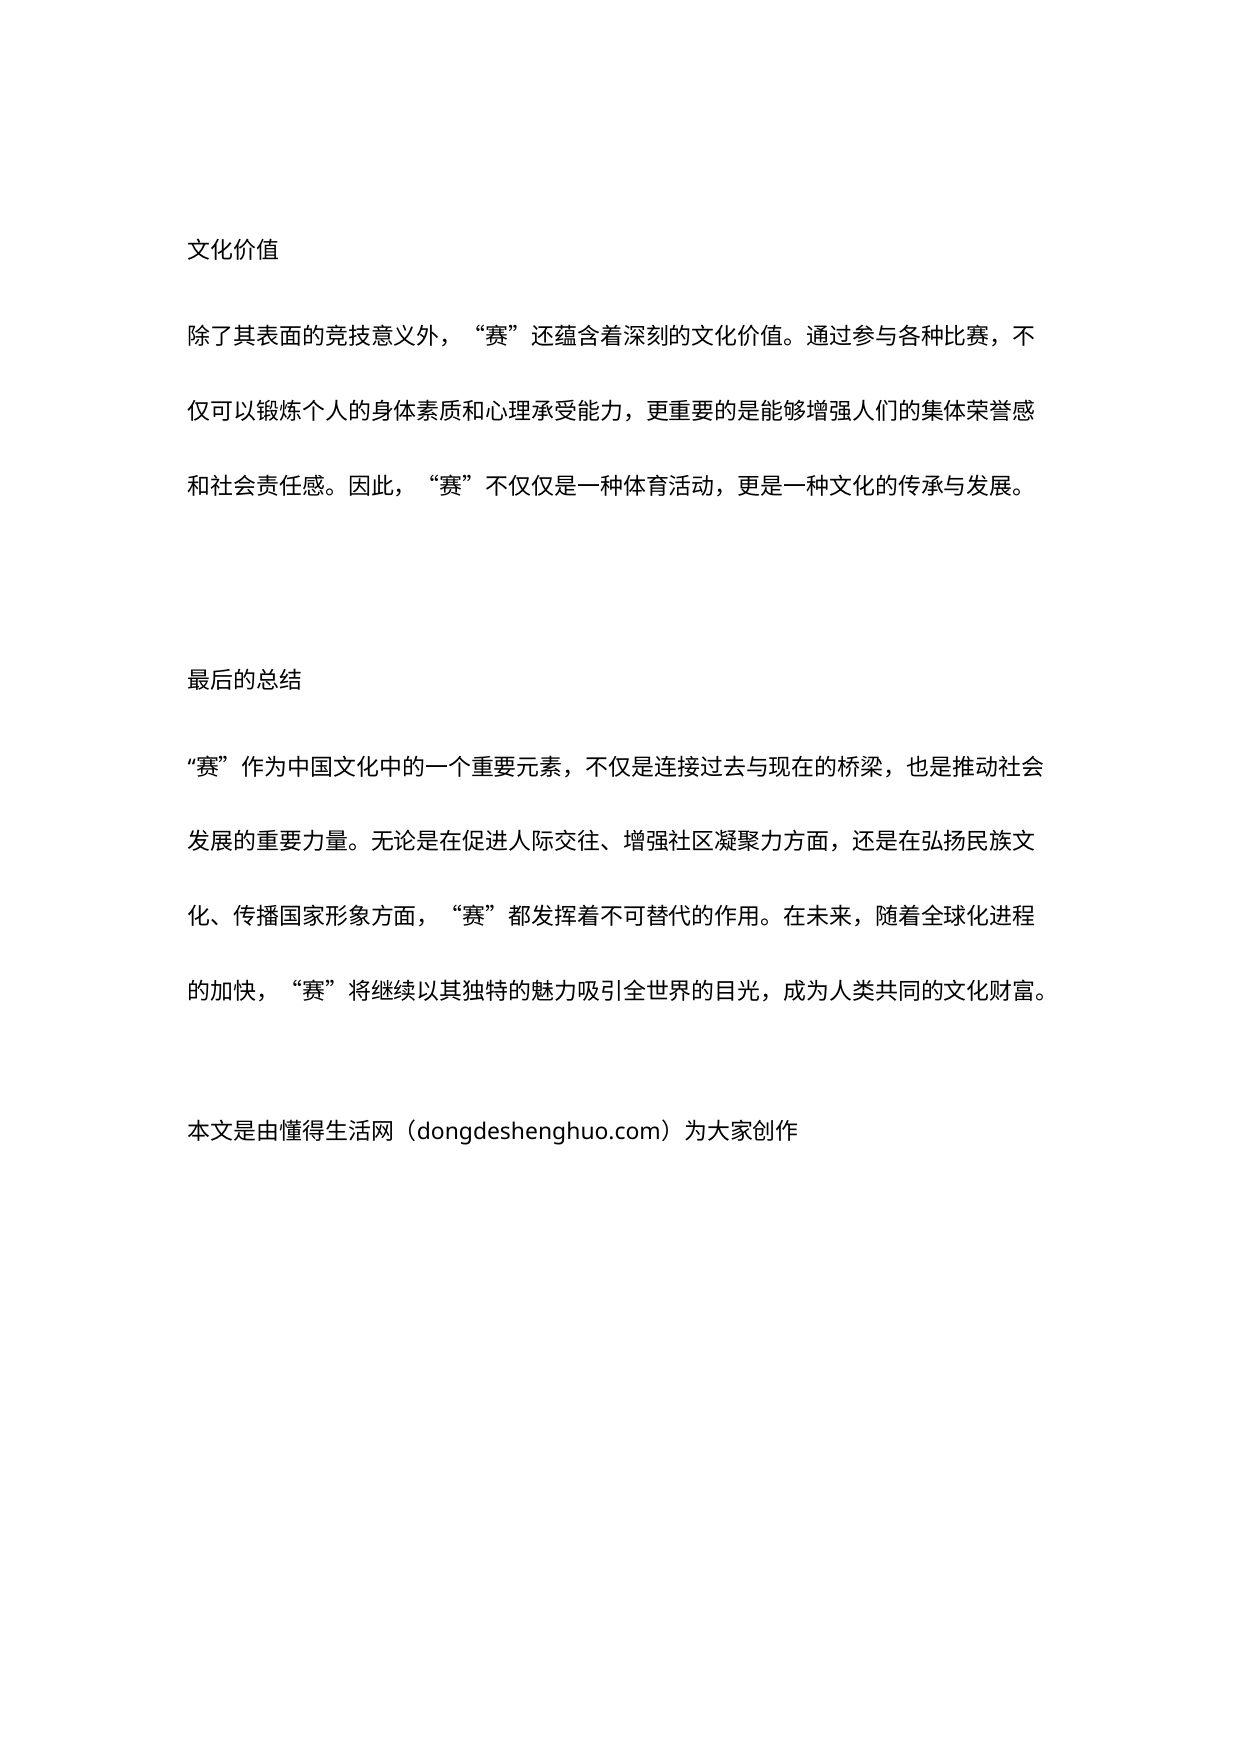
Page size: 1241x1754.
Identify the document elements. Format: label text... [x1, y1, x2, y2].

text 本文是由懂得生活网（dongdeshenghuo.com）为大家创作 [187, 1097, 1053, 1162]
text 最后的总结 [187, 646, 1053, 711]
text 除了其表面的竞技意义外，“赛”还蕴含着深刻的文化价值。通过参与各种比赛，不仅可以锻炼个人的身体素质和心理承受能力，更重要的是能够增强人们的集体荣誉感和社会责任感。因此，“赛”不仅仅是一种体育活动，更是一种文化的传承与发展。 [187, 302, 1053, 517]
text 文化价值 [187, 216, 1053, 281]
text “赛”作为中国文化中的一个重要元素，不仅是连接过去与现在的桥梁，也是推动社会发展的重要力量。无论是在促进人际交往、增强社区凝聚力方面，还是在弘扬民族文化、传播国家形象方面，“赛”都发挥着不可替代的作用。在未来，随着全球化进程的加快，“赛”将继续以其独特的魅力吸引全世界的目光，成为人类共同的文化财富。 [187, 733, 1053, 1022]
